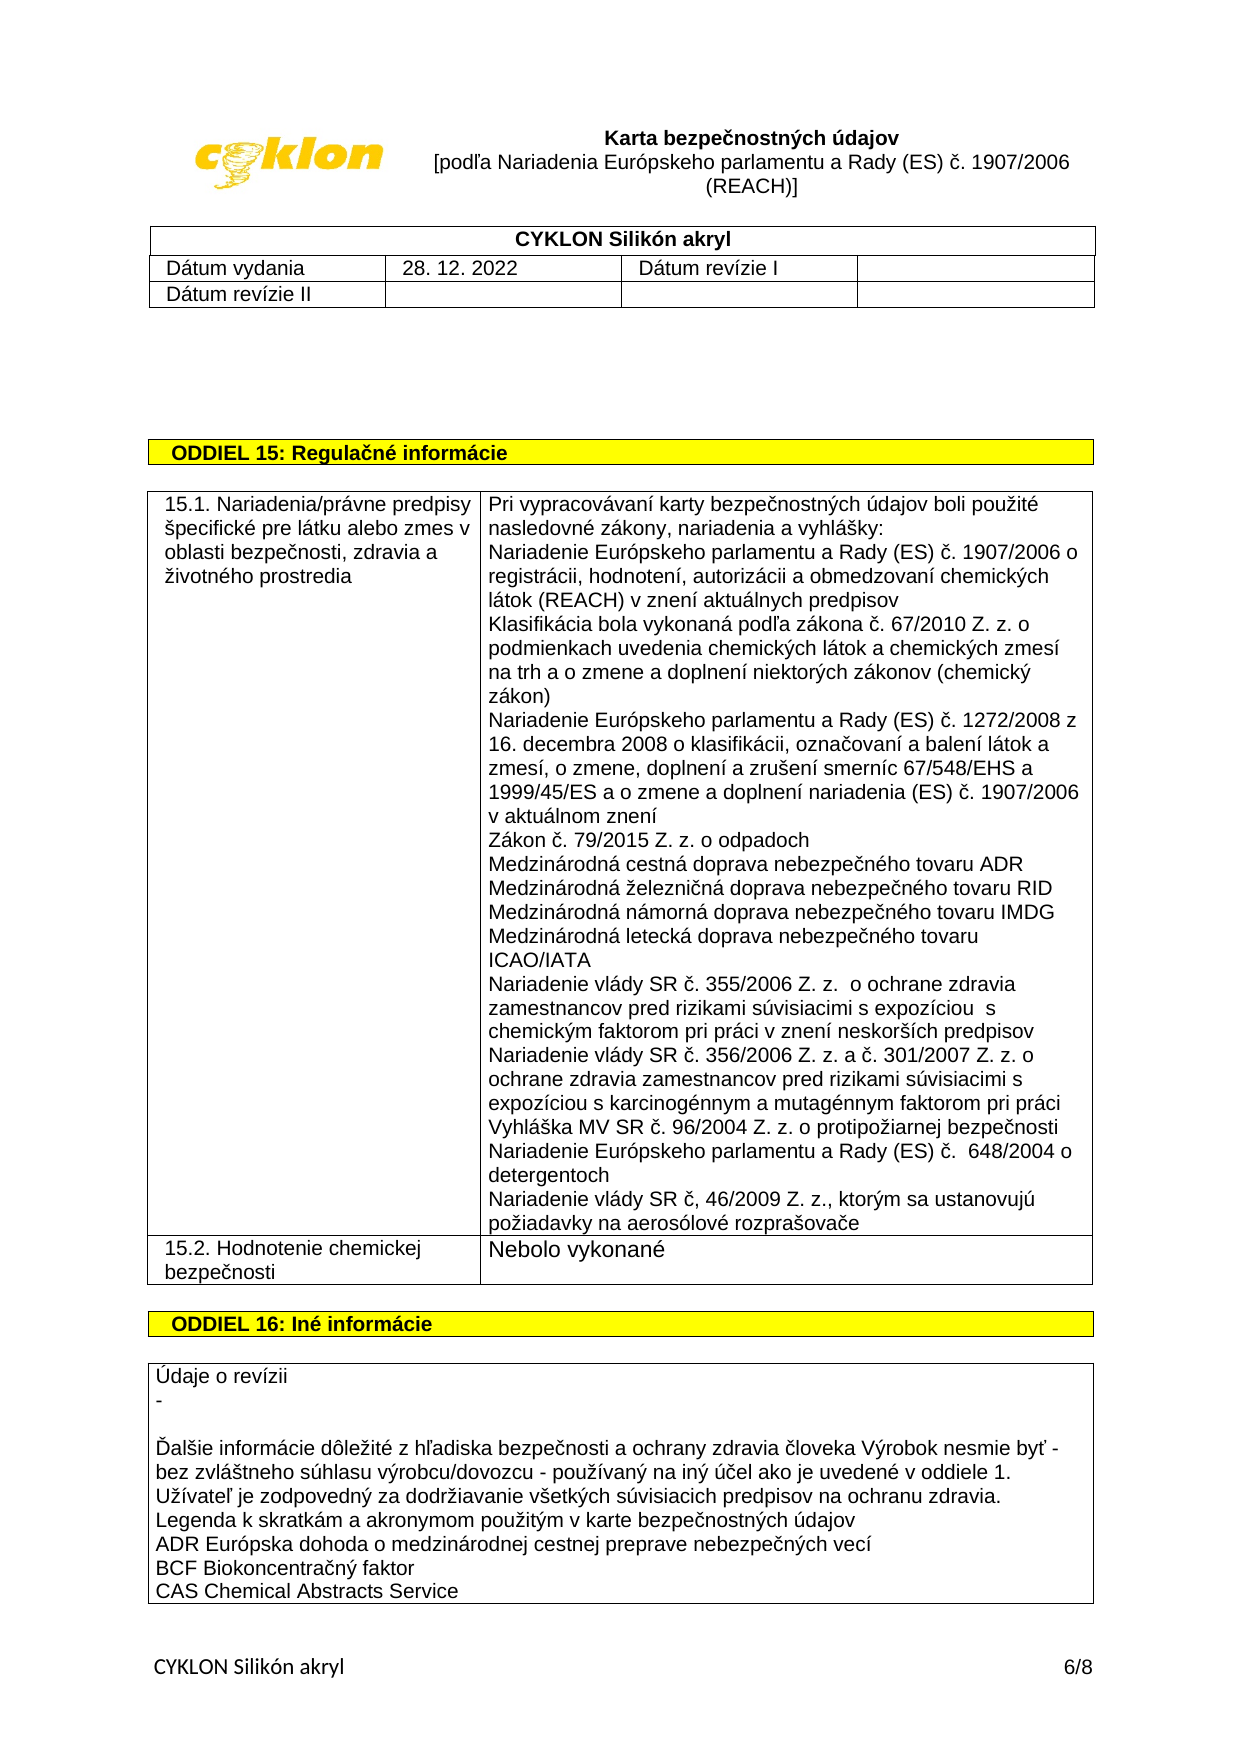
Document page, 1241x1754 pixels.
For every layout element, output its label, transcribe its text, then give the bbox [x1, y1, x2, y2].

picture [183, 117, 395, 203]
table_header ODDIEL 16: Iné informácie [149, 1312, 1093, 1336]
table_cell 15.2. Hodnotenie chemickej bezpečnosti [148, 1236, 480, 1284]
table_header Pri vypracovávaní karty bezpečnostných údajov boli použité nasledovné zákony, nariadenia a vyhlášky: Nariadenie Európskeho parlamentu a Rady (ES) č. 1907/2006 o registrácii, hodnotení, autorizácii a obmedzovaní chemických látok (REACH) v znení aktuálnych predpisov Klasifikácia bola vykonaná podľa zákona č. 67/2010 Z. z. o podmienkach uvedenia chemických látok a chemických zmesí na trh a o zmene a doplnení niektorých zákonov (chemický zákon) Nariadenie Európskeho parlamentu a Rady (ES) č. 1272/2008 z 16. decembra 2008 o klasifikácii, označovaní a balení látok a zmesí, o zmene, doplnení a zrušení smerníc 67/548/EHS a 1999/45/ES a o zmene a doplnení nariadenia (ES) č. 1907/2006 v aktuálnom znení Zákon č. 79/2015 Z. z. o odpadoch Medzinárodná cestná doprava nebezpečného tovaru ADR Medzinárodná železničná doprava nebezpečného tovaru RID Medzinárodná námorná doprava nebezpečného tovaru IMDG Medzinárodná letecká doprava nebezpečného tovaru ICAO/IATA Nariadenie vlády SR č. 355/2006 Z. z. o ochrane zdravia zamestnancov pred rizikami súvisiacimi s expozíciou s chemickým faktorom pri práci v znení neskorších predpisov Nariadenie vlády SR č. 356/2006 Z. z. a č. 301/2007 Z. z. o ochrane zdravia zamestnancov pred rizikami súvisiacimi s expozíciou s karcinogénnym a mutagénnym faktorom pri práci Vyhláška MV SR č. 96/2004 Z. z. o protipožiarnej bezpečnosti Nariadenie Európskeho parlamentu a Rady (ES) č. 648/2004 o detergentoch Nariadenie vlády SR č, 46/2009 Z. z., ktorým sa ustanovujú požiadavky na aerosólové rozprašovače [481, 492, 1092, 1235]
table_header ODDIEL 15: Regulačné informácie [149, 440, 1093, 464]
table_header 15.1. Nariadenia/právne predpisy špecifické pre látku alebo zmes v oblasti bezpečnosti, zdravia a životného prostredia [148, 492, 480, 1235]
table_cell Nebolo vykonané [481, 1236, 1092, 1284]
